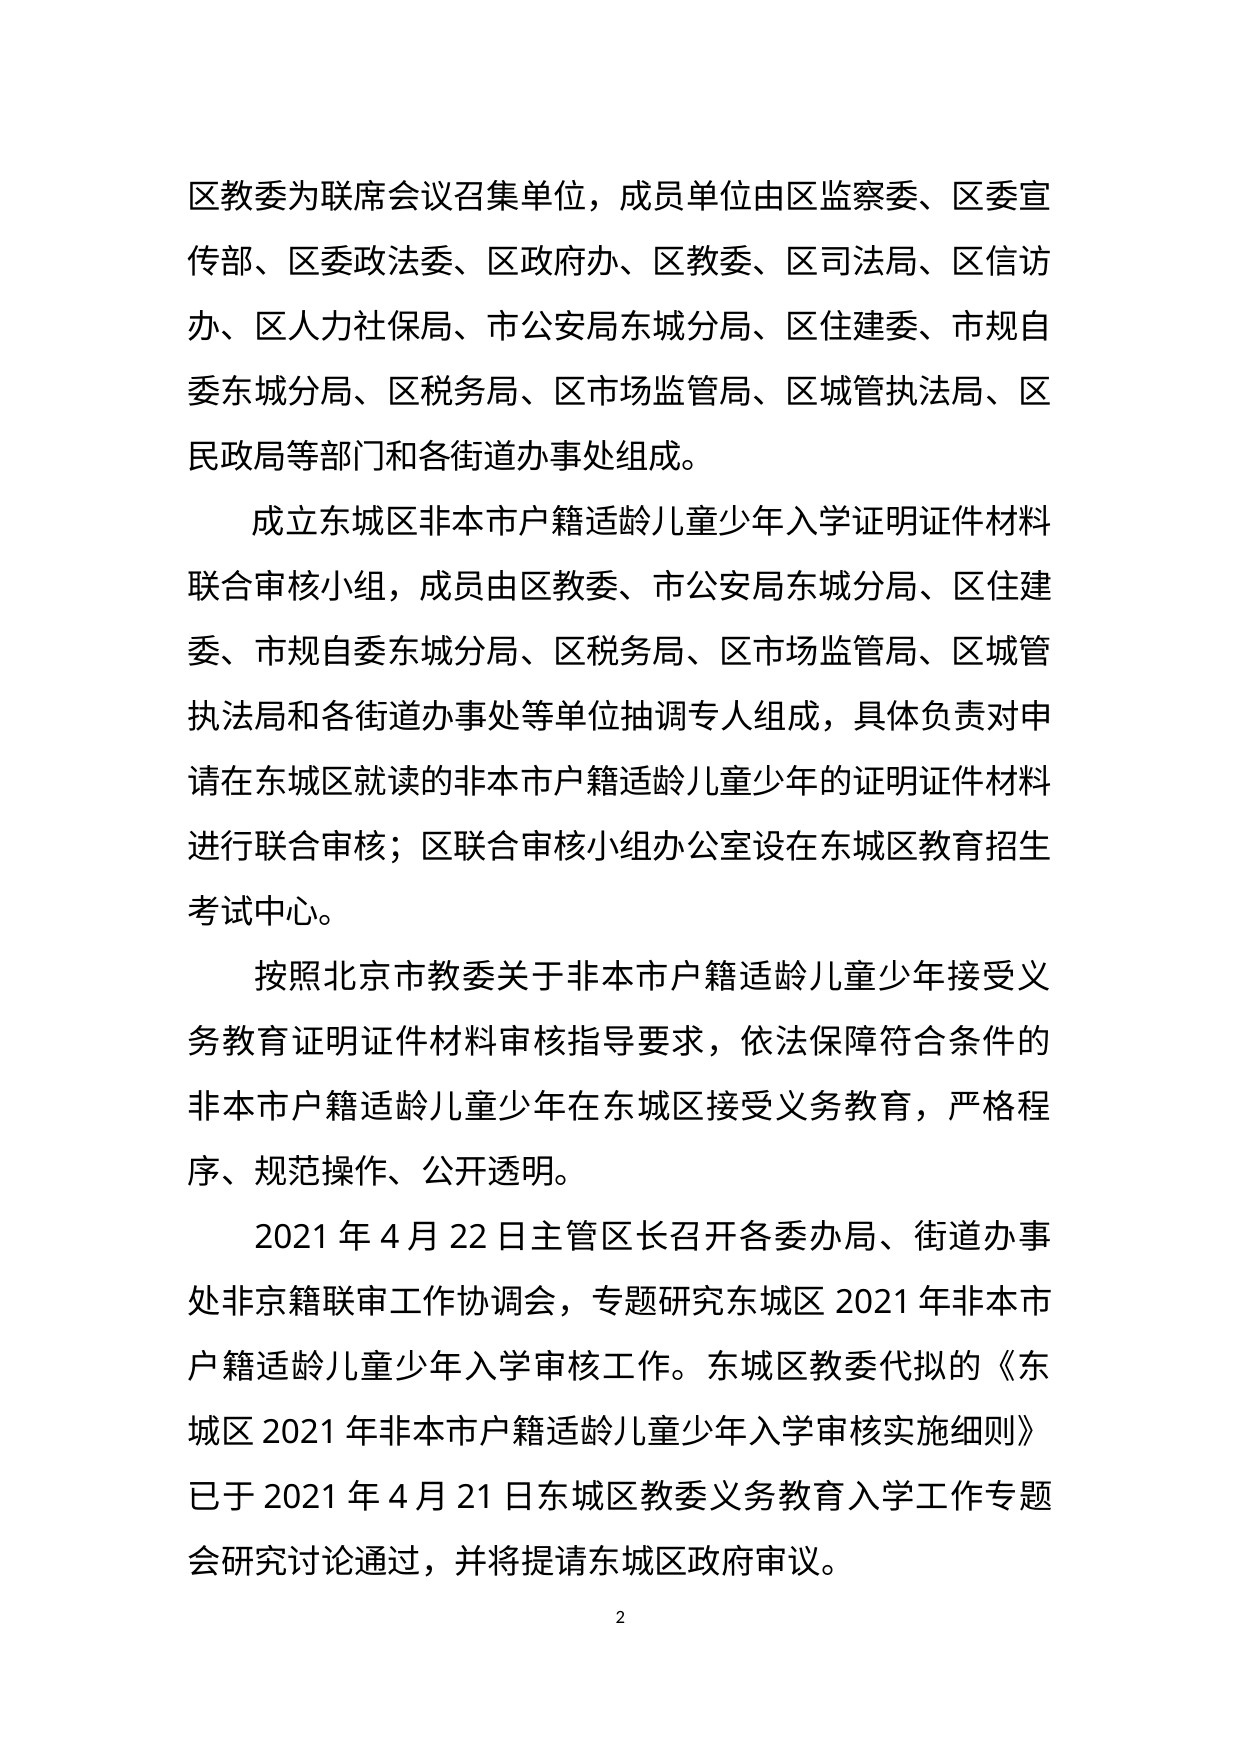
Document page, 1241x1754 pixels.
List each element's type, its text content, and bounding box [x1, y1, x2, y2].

text 按照北京市教委关于非本市户籍适龄儿童少年接受义务教育证明证件材料审核指导要求，依法保障符合条件的非本市户籍适龄儿童少年在东城区接受义务教育，严格程序、规范操作、公开透明。 [187, 942, 1053, 1202]
text 成立东城区非本市户籍适龄儿童少年入学证明证件材料联合审核小组，成员由区教委、市公安局东城分局、区住建委、市规自委东城分局、区税务局、区市场监管局、区城管执法局和各街道办事处等单位抽调专人组成，具体负责对申请在东城区就读的非本市户籍适龄儿童少年的证明证件材料进行联合审核；区联合审核小组办公室设在东城区教育招生考试中心。 [187, 487, 1053, 942]
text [187, 162, 1053, 487]
text 2021年4月22日主管区长召开各委办局、街道办事处非京籍联审工作协调会，专题研究东城区2021年非本市户籍适龄儿童少年入学审核工作。东城区教委代拟的《东城区2021年非本市户籍适龄儿童少年入学审核实施细则》已于2021年4月21日东城区教委义务教育入学工作专题会研究讨论通过，并将提请东城区政府审议。 [187, 1202, 1053, 1592]
